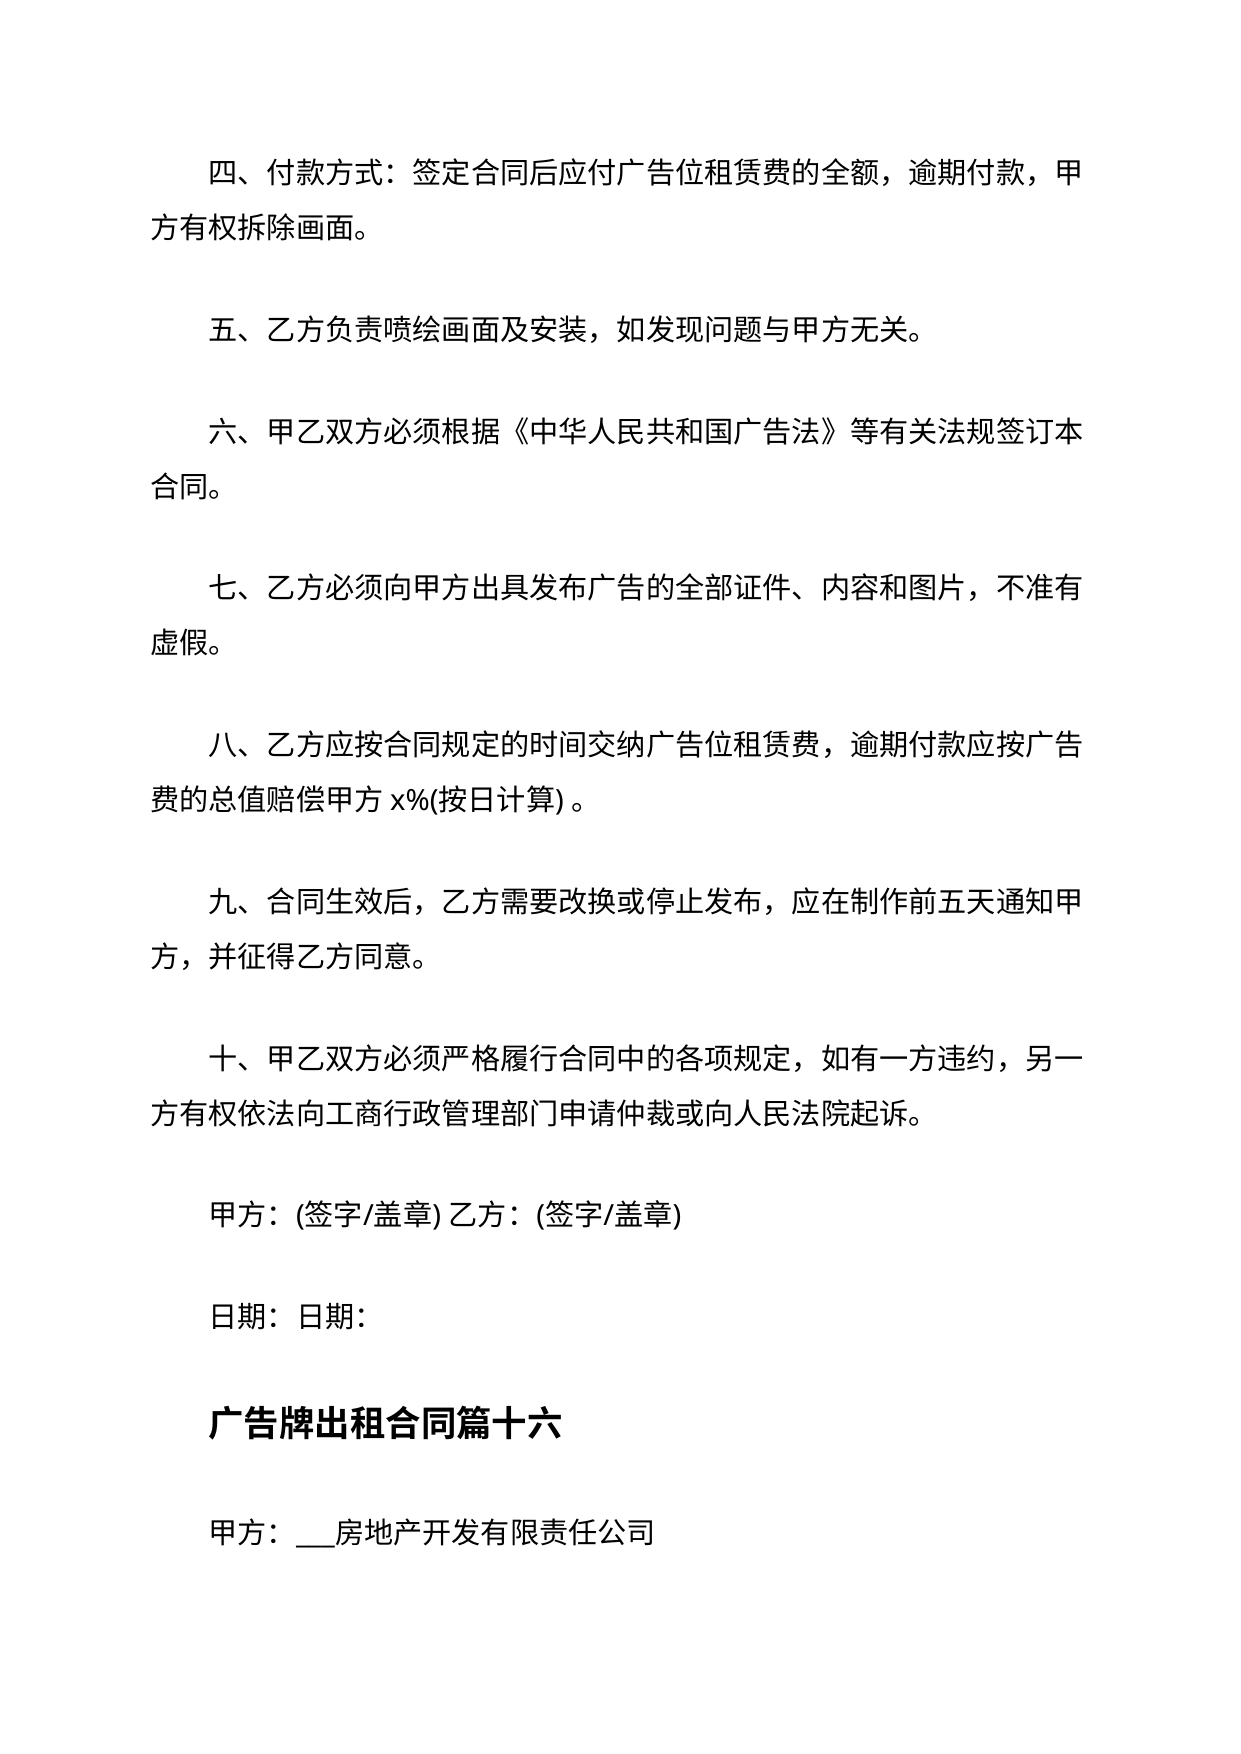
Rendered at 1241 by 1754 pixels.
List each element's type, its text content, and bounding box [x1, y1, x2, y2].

text 五、乙方负责喷绘画面及安装，如发现问题与甲方无关。 [150, 307, 1090, 349]
text 八、乙方应按合同规定的时间交纳广告位租赁费，逾期付款应按广告费的总值赔偿甲方 x%(按日计算) 。 [150, 722, 1090, 819]
text 七、乙方必须向甲方出具发布广告的全部证件、内容和图片，不准有虚假。 [150, 565, 1090, 662]
text 广告牌出租合同篇十六 [150, 1396, 1090, 1447]
text 四、付款方式：签定合同后应付广告位租赁费的全额，逾期付款，甲方有权拆除画面。 [150, 150, 1090, 247]
text 甲方：___房地产开发有限责任公司 [150, 1509, 1090, 1552]
text 六、甲乙双方必须根据《中华人民共和国广告法》等有关法规签订本合同。 [150, 408, 1090, 506]
text 九、合同生效后，乙方需要改换或停止发布，应在制作前五天通知甲方，并征得乙方同意。 [150, 879, 1090, 976]
text 甲方：(签字/盖章) 乙方：(签字/盖章) [150, 1192, 1090, 1234]
text 日期：日期： [150, 1294, 1090, 1336]
text 十、甲乙双方必须严格履行合同中的各项规定，如有一方违约，另一方有权依法向工商行政管理部门申请仲裁或向人民法院起诉。 [150, 1035, 1090, 1132]
